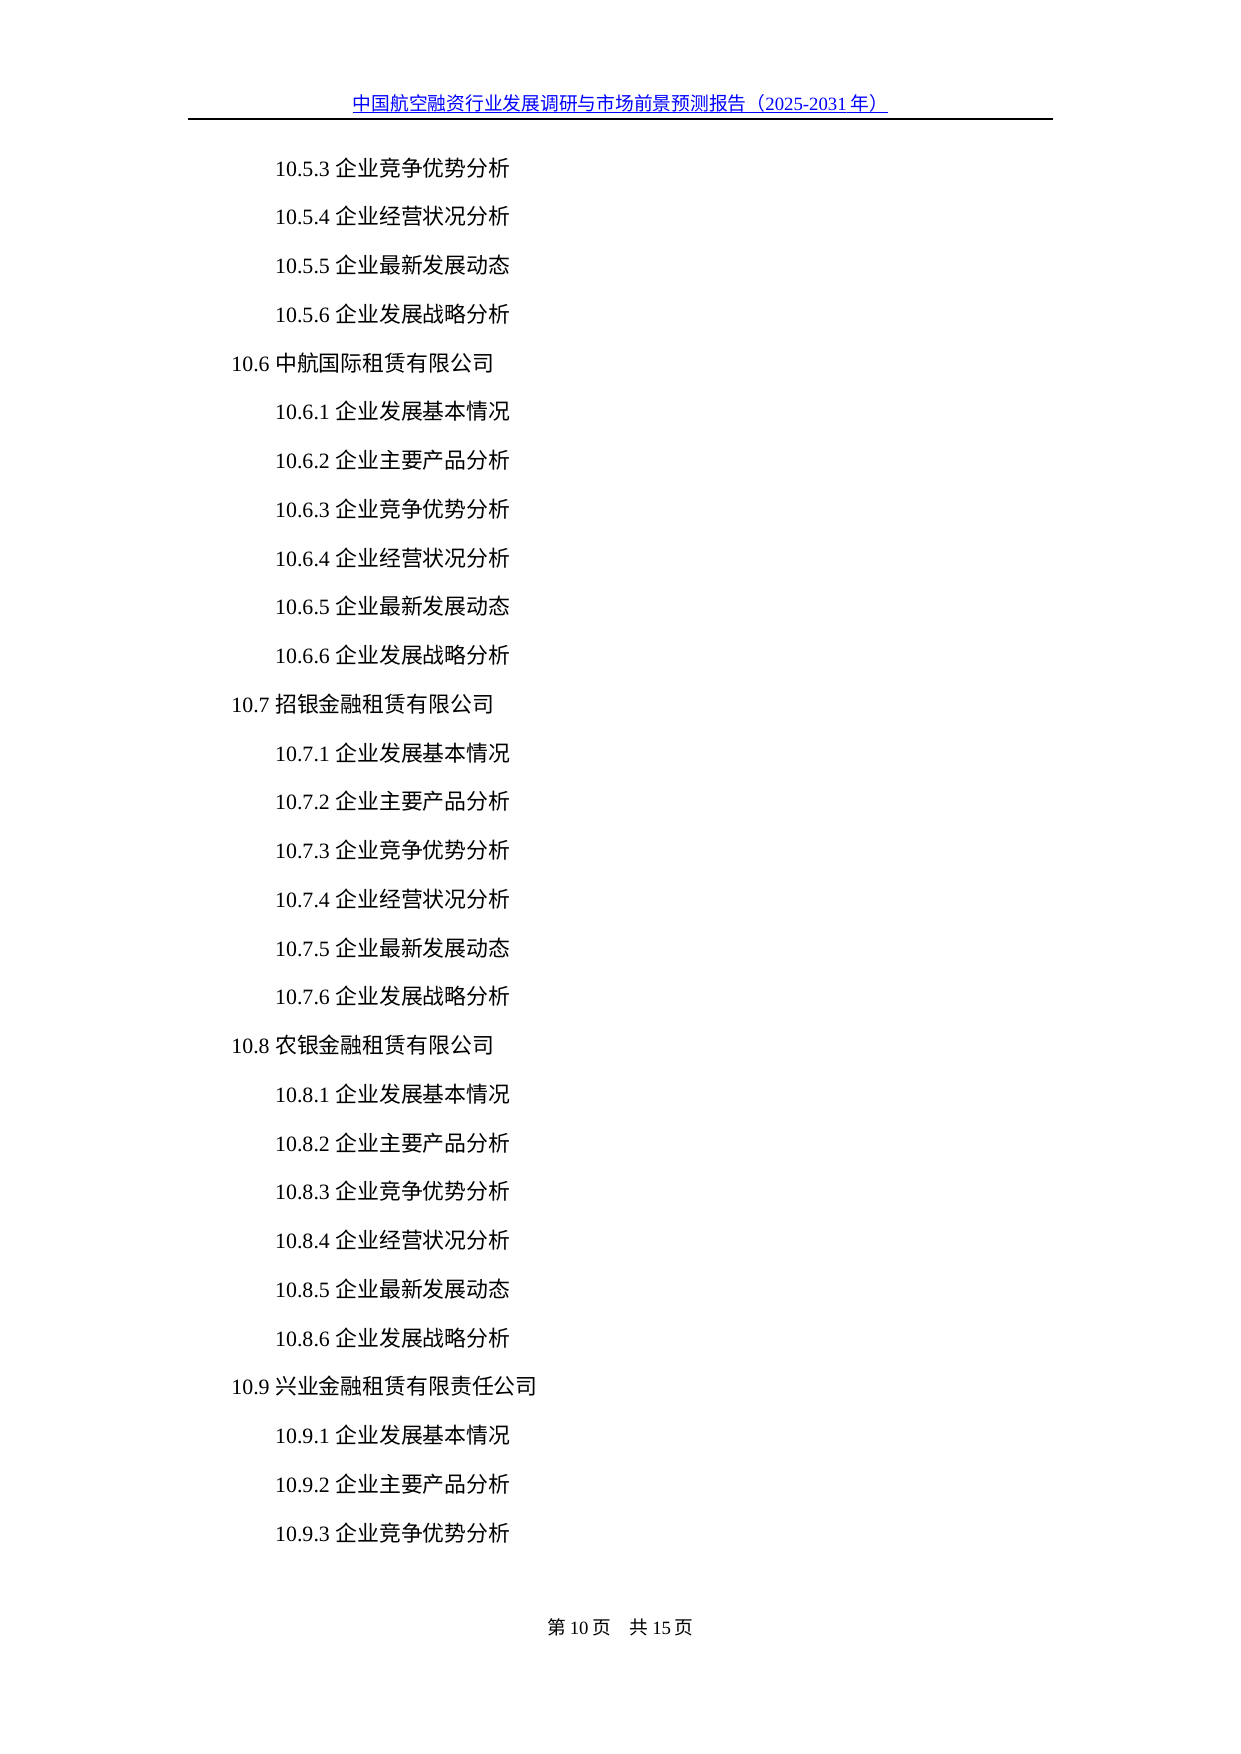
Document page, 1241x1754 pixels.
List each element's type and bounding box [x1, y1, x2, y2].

text [187, 150, 1053, 1548]
